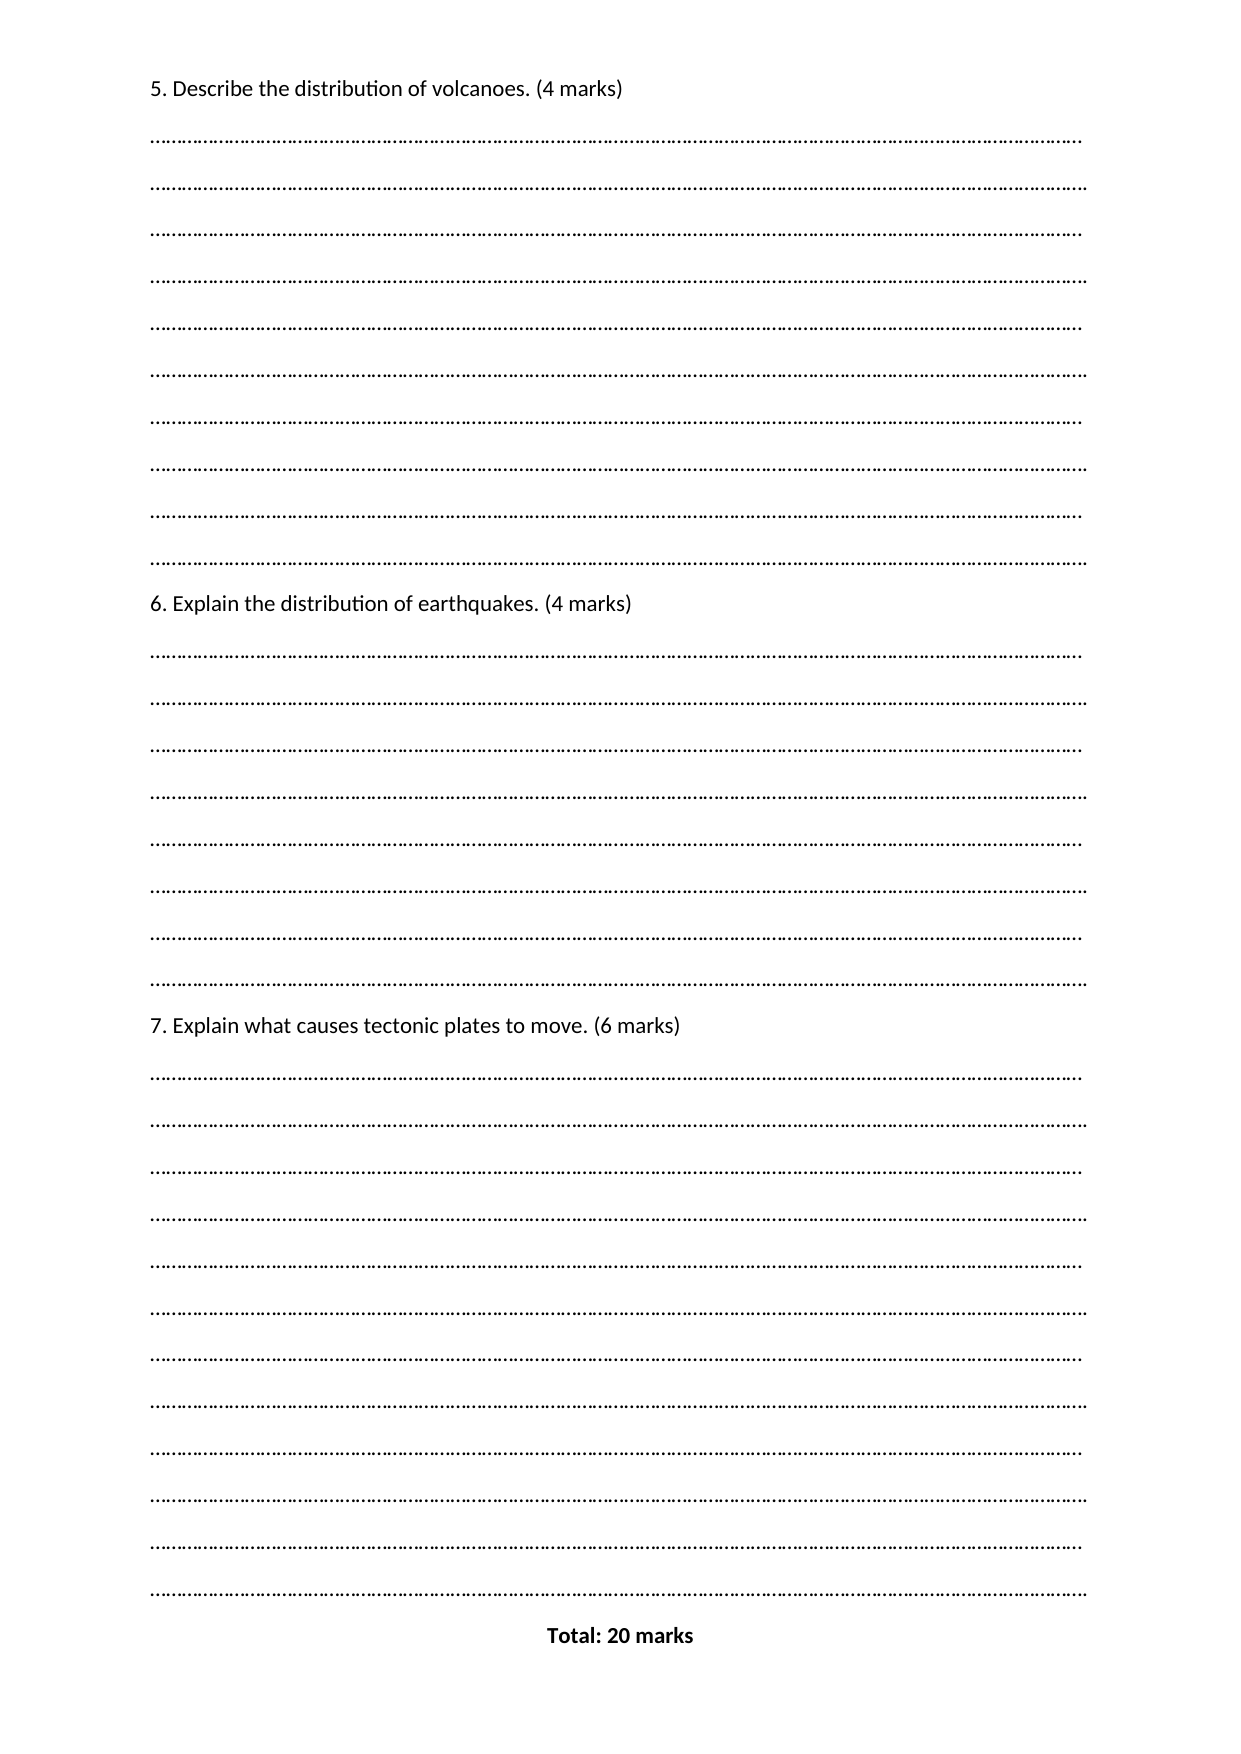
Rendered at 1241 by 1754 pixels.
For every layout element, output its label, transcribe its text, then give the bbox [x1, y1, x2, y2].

text ……………………………………………………………………………………………………………………………………………………………. [150, 1105, 1090, 1133]
text ……………………………………………………………………………………………………………………………………………………………. [150, 1199, 1090, 1227]
text ……………………………………………………………………………………………………………………………………………………………. [150, 871, 1090, 899]
text ……………………………………………………………………………………………………………………………………………………………. [150, 683, 1090, 711]
text …………………………………………………………………………………………………………………………………………………………… [150, 1527, 1090, 1555]
text …………………………………………………………………………………………………………………………………………………………… [150, 308, 1090, 336]
text ……………………………………………………………………………………………………………………………………………………………. [150, 777, 1090, 805]
text ……………………………………………………………………………………………………………………………………………………………. [150, 1574, 1090, 1602]
text …………………………………………………………………………………………………………………………………………………………… [150, 214, 1090, 242]
text …………………………………………………………………………………………………………………………………………………………… [150, 730, 1090, 758]
text ……………………………………………………………………………………………………………………………………………………………. [150, 964, 1090, 992]
text …………………………………………………………………………………………………………………………………………………………… [150, 918, 1090, 946]
text ……………………………………………………………………………………………………………………………………………………………. [150, 168, 1090, 196]
text ……………………………………………………………………………………………………………………………………………………………. [150, 1293, 1090, 1321]
text 6. Explain the distribution of earthquakes. (4 marks) [150, 589, 1090, 617]
text …………………………………………………………………………………………………………………………………………………………… [150, 496, 1090, 524]
text ……………………………………………………………………………………………………………………………………………………………. [150, 1480, 1090, 1508]
text 7. Explain what causes tectonic plates to move. (6 marks) [150, 1011, 1090, 1039]
text ……………………………………………………………………………………………………………………………………………………………. [150, 1386, 1090, 1414]
text …………………………………………………………………………………………………………………………………………………………… [150, 1246, 1090, 1274]
text …………………………………………………………………………………………………………………………………………………………… [150, 1433, 1090, 1461]
text Total: 20 marks [150, 1621, 1090, 1649]
text ……………………………………………………………………………………………………………………………………………………………. [150, 449, 1090, 477]
text ……………………………………………………………………………………………………………………………………………………………. [150, 355, 1090, 383]
text …………………………………………………………………………………………………………………………………………………………… [150, 1152, 1090, 1180]
text …………………………………………………………………………………………………………………………………………………………… [150, 1339, 1090, 1367]
text …………………………………………………………………………………………………………………………………………………………… [150, 121, 1090, 149]
text ……………………………………………………………………………………………………………………………………………………………. [150, 261, 1090, 289]
text 5. Describe the distribution of volcanoes. (4 marks) [150, 74, 1090, 102]
text …………………………………………………………………………………………………………………………………………………………… [150, 1058, 1090, 1086]
text …………………………………………………………………………………………………………………………………………………………… [150, 402, 1090, 430]
text …………………………………………………………………………………………………………………………………………………………… [150, 636, 1090, 664]
text …………………………………………………………………………………………………………………………………………………………… [150, 824, 1090, 852]
text ……………………………………………………………………………………………………………………………………………………………. [150, 543, 1090, 571]
